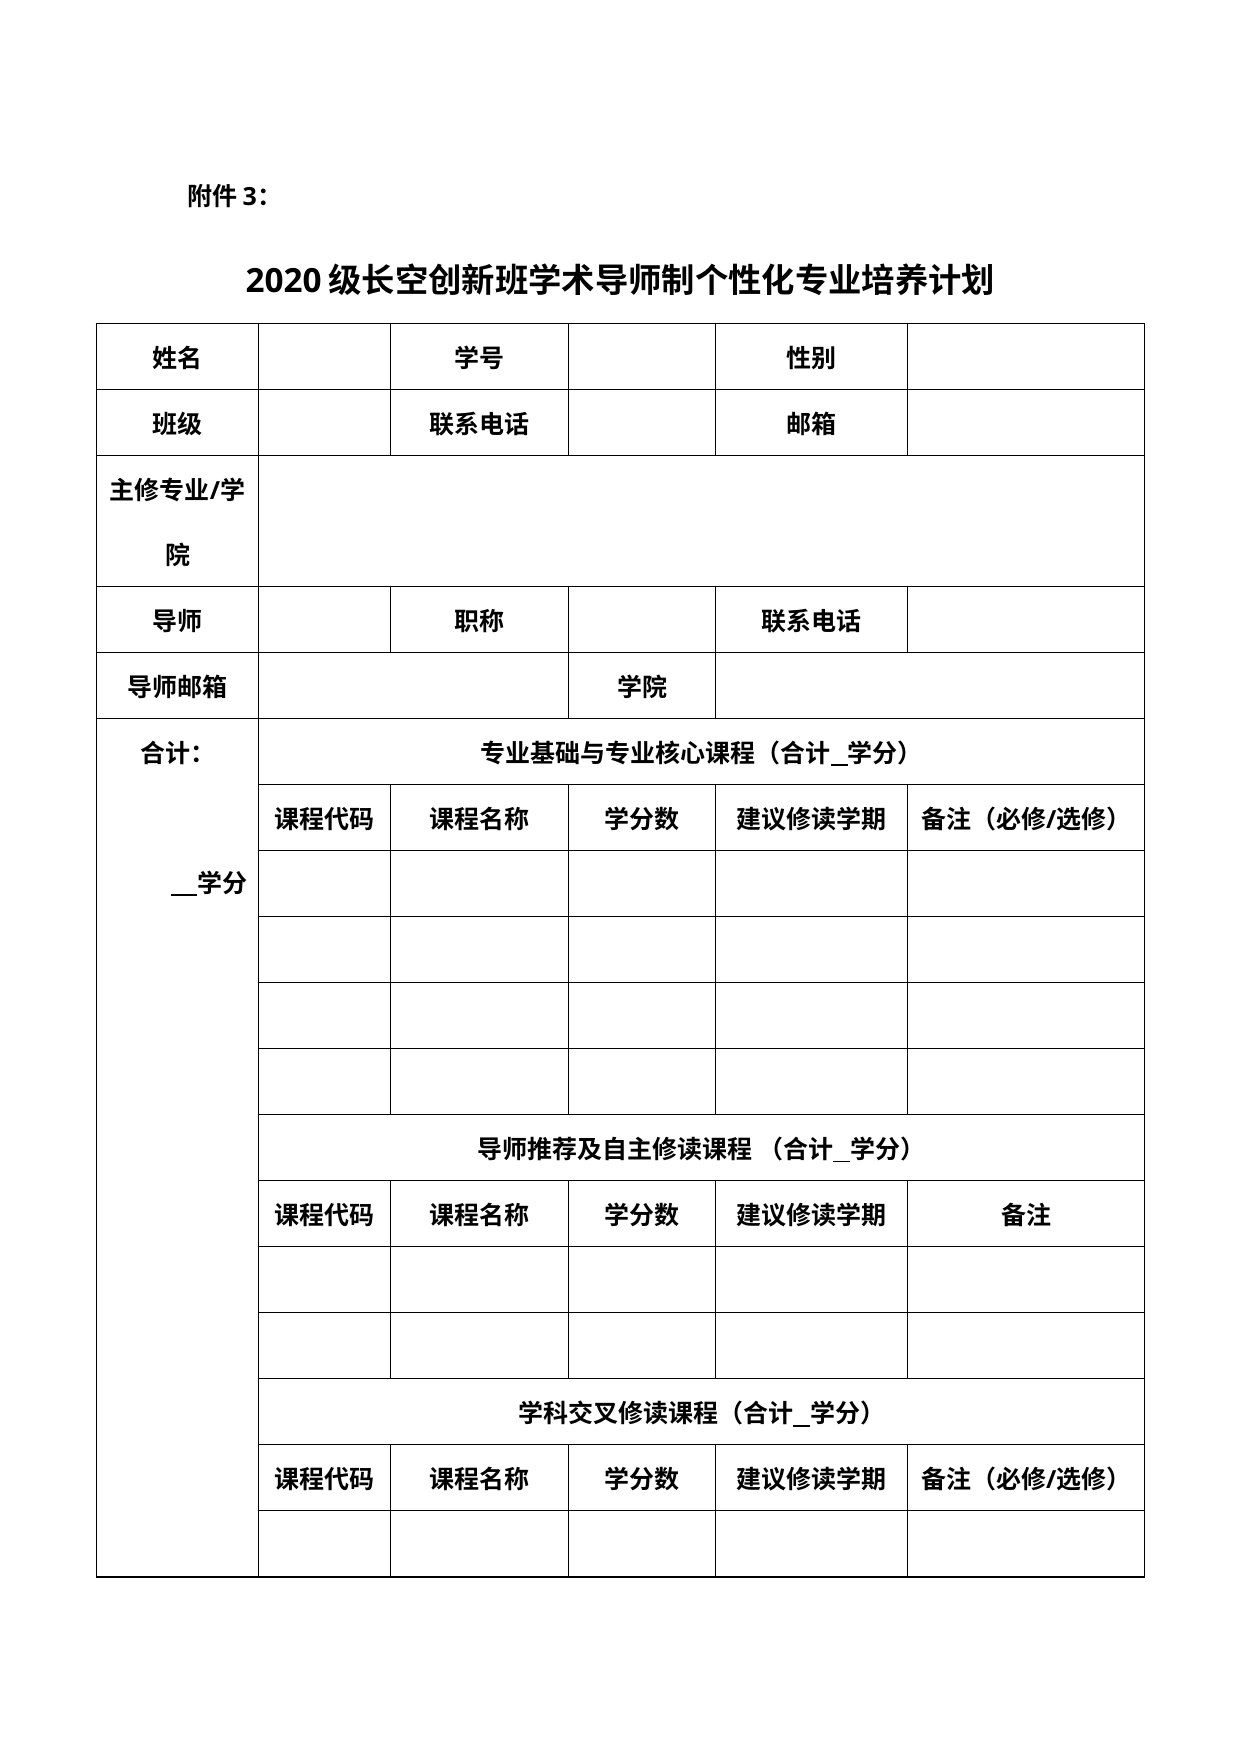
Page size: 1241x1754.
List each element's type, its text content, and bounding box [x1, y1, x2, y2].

table_header [908, 324, 1144, 389]
table_cell [569, 390, 715, 455]
table_header [569, 324, 715, 389]
table_cell 班级 [97, 390, 258, 455]
table_cell [259, 653, 568, 718]
table_cell [716, 1247, 907, 1312]
table_cell [259, 1511, 390, 1576]
table_cell [569, 1511, 715, 1576]
table_cell 主修专业/学院 [97, 456, 258, 586]
table_cell [569, 851, 715, 916]
table_cell 职称 [391, 587, 568, 652]
table_cell 学分数 [569, 785, 715, 850]
table_cell [716, 1511, 907, 1576]
table_cell 课程名称 [391, 1181, 568, 1246]
table_cell 课程名称 [391, 1445, 568, 1510]
table_cell [716, 917, 907, 982]
table_cell 课程代码 [259, 1445, 390, 1510]
table_cell 建议修读学期 [716, 1181, 907, 1246]
table_header [259, 324, 390, 389]
table_cell [391, 1313, 568, 1378]
table_cell [259, 1049, 390, 1114]
table_cell 导师邮箱 [97, 653, 258, 718]
table_cell 导师推荐及自主修读课程 （合计 学分） [259, 1115, 1144, 1180]
table_cell [569, 917, 715, 982]
table_cell 课程代码 [259, 785, 390, 850]
table_cell [716, 1313, 907, 1378]
table_cell [259, 1247, 390, 1312]
table_cell [716, 851, 907, 916]
table_cell 课程代码 [259, 1181, 390, 1246]
table_cell [569, 1247, 715, 1312]
table_cell [908, 390, 1144, 455]
table_cell 专业基础与专业核心课程（合计 学分） [259, 719, 1144, 784]
table_cell [569, 1313, 715, 1378]
table_header 性别 [716, 324, 907, 389]
table_cell 备注（必修/选修） [908, 1445, 1144, 1510]
table_cell 备注 [908, 1181, 1144, 1246]
table_cell [259, 587, 390, 652]
table_cell 学院 [569, 653, 715, 718]
table_cell [908, 587, 1144, 652]
table_header 学号 [391, 324, 568, 389]
table_cell [716, 1049, 907, 1114]
table_cell [908, 851, 1144, 916]
table_cell 课程名称 [391, 785, 568, 850]
table_cell [391, 917, 568, 982]
table_cell [259, 390, 390, 455]
table_cell [908, 1049, 1144, 1114]
table_cell 邮箱 [716, 390, 907, 455]
table_cell 学分数 [569, 1445, 715, 1510]
table_cell 联系电话 [391, 390, 568, 455]
table_cell 学分数 [569, 1181, 715, 1246]
table_cell [391, 983, 568, 1048]
table_cell 建议修读学期 [716, 785, 907, 850]
table_header 姓名 [97, 324, 258, 389]
text 附件3： [187, 162, 1053, 227]
table_cell [391, 1247, 568, 1312]
table_cell 备注（必修/选修） [908, 785, 1144, 850]
table_cell [391, 851, 568, 916]
table_cell [391, 1049, 568, 1114]
table_cell 建议修读学期 [716, 1445, 907, 1510]
table_cell [569, 1049, 715, 1114]
table_cell [259, 917, 390, 982]
table_cell 联系电话 [716, 587, 907, 652]
table_cell [716, 983, 907, 1048]
table_cell 合计： 学分 [97, 719, 258, 1576]
table_cell 导师 [97, 587, 258, 652]
table_cell [908, 1313, 1144, 1378]
table_cell [391, 1511, 568, 1576]
table_cell [259, 851, 390, 916]
table_cell [569, 983, 715, 1048]
table_cell [716, 653, 1144, 718]
table_cell [259, 983, 390, 1048]
table_cell [908, 1511, 1144, 1576]
table_cell 学科交叉修读课程（合计 学分） [259, 1379, 1144, 1444]
table_cell [569, 587, 715, 652]
table_cell [908, 917, 1144, 982]
table_cell [259, 1313, 390, 1378]
table_cell [908, 1247, 1144, 1312]
table_cell [908, 983, 1144, 1048]
table_cell [259, 456, 1144, 586]
text 2020级长空创新班学术导师制个性化专业培养计划 [187, 245, 1053, 310]
